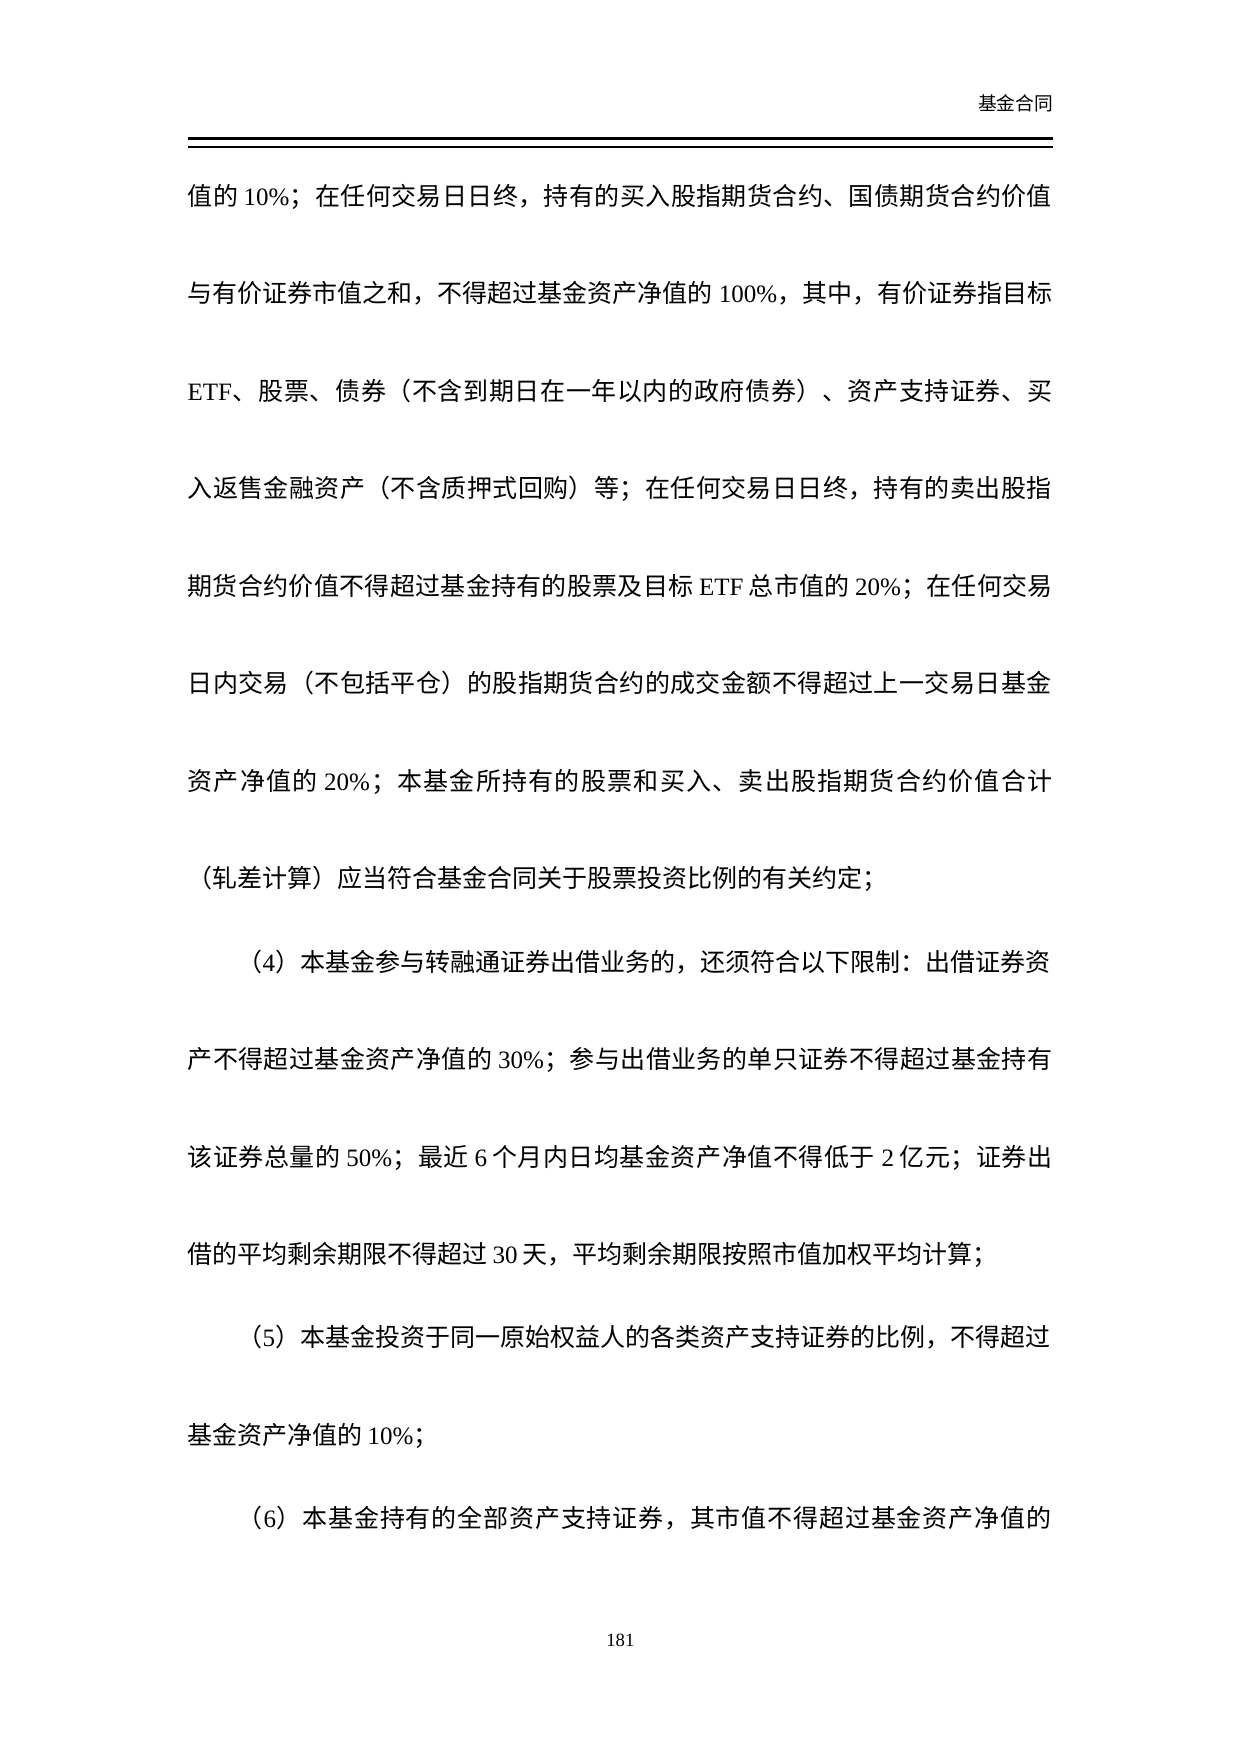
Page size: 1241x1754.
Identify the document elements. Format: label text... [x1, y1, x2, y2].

text （5）本基金投资于同一原始权益人的各类资产支持证券的比例，不得超过基金资产净值的10%； [187, 1303, 1053, 1466]
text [187, 1484, 1053, 1549]
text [187, 162, 1053, 909]
text （4）本基金参与转融通证券出借业务的，还须符合以下限制：出借证券资产不得超过基金资产净值的30%；参与出借业务的单只证券不得超过基金持有该证券总量的50%；最近6个月内日均基金资产净值不得低于2亿元；证券出借的平均剩余期限不得超过30天，平均剩余期限按照市值加权平均计算； [187, 928, 1053, 1285]
